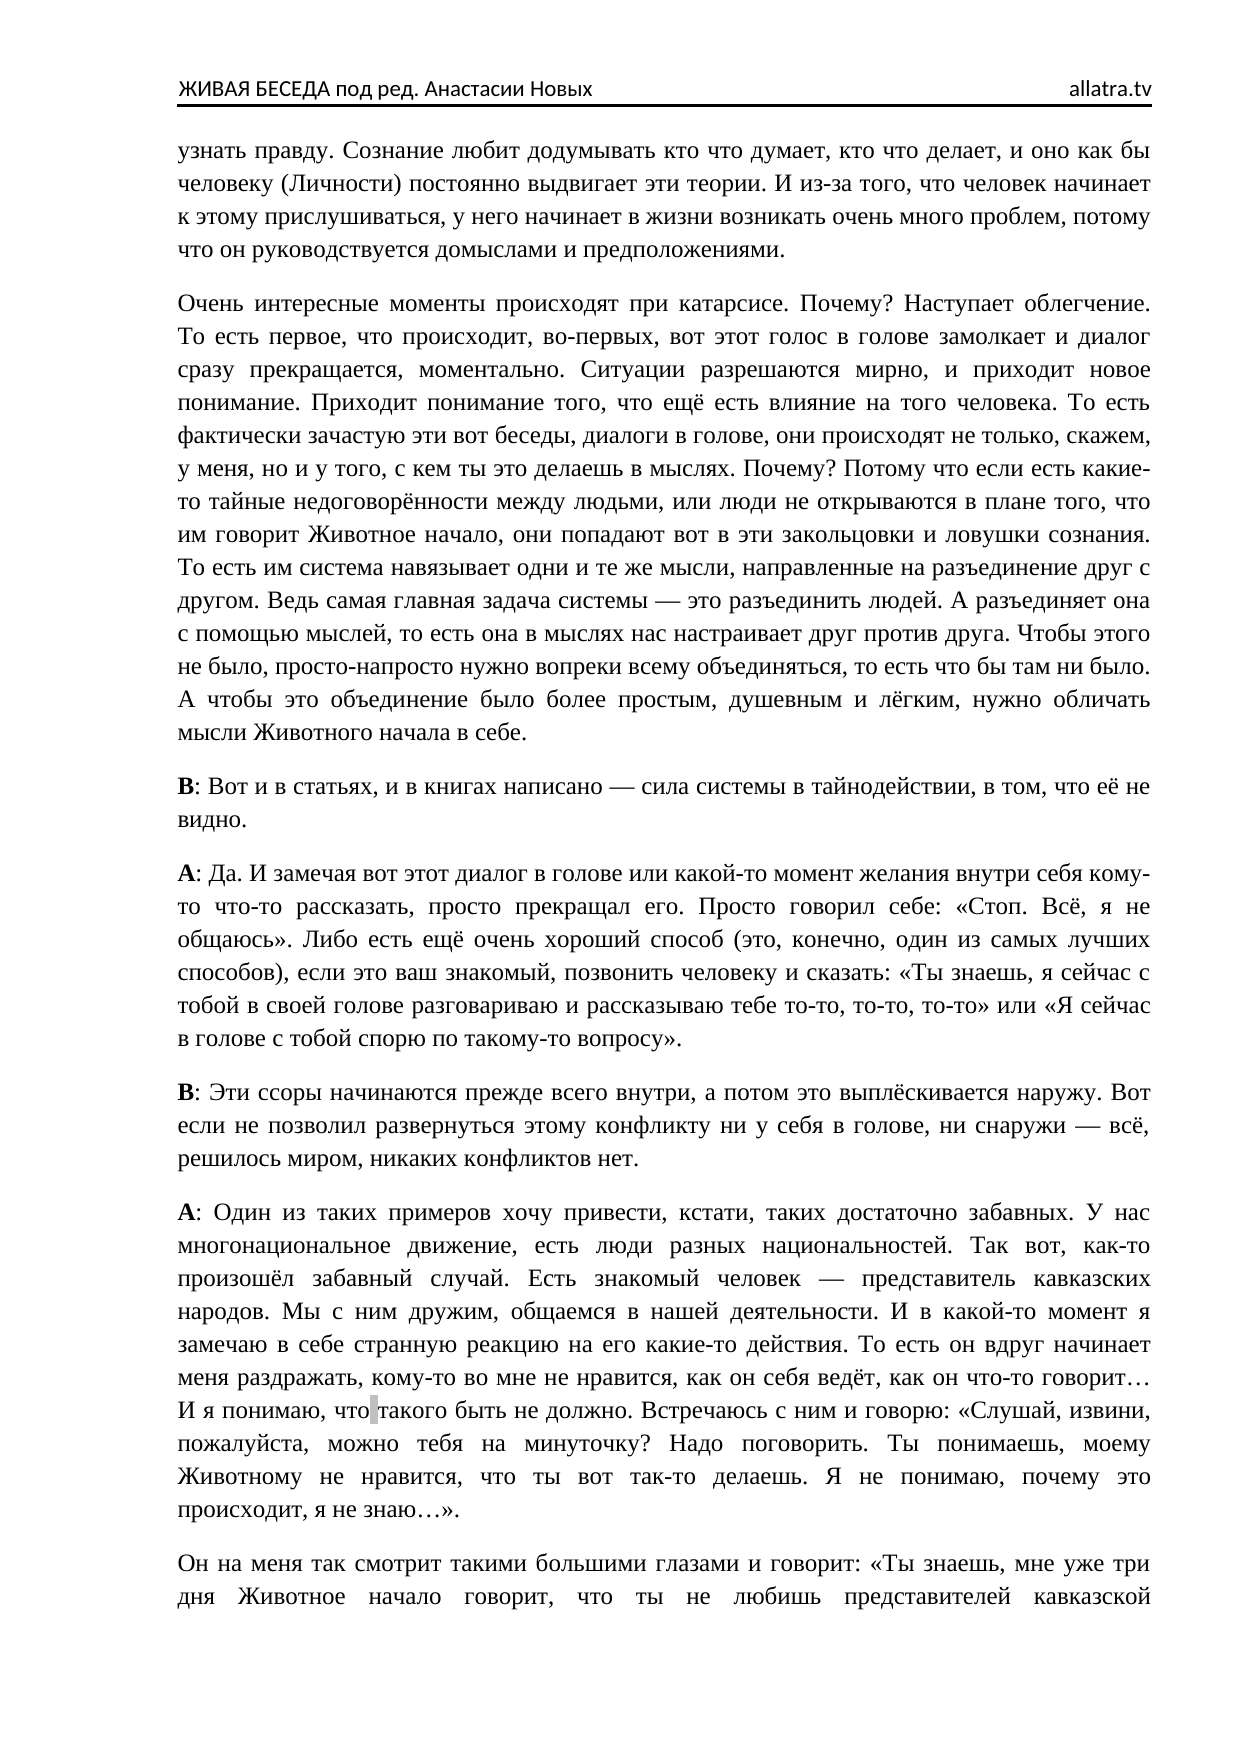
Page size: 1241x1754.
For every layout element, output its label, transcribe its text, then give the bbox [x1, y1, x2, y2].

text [177, 135, 1152, 263]
text В: Эти ссоры начинаются прежде всего внутри, а потом это выплёскивается наружу. Вот если не позволил развернуться этому конфликту ни у себя в голове, ни снаружи — всё, решилось миром, никаких конфликтов нет. [177, 1077, 1152, 1172]
text А: Да. И замечая вот этот диалог в голове или какой-то момент желания внутри себя кому-то что-то рассказать, просто прекращал его. Просто говорил себе: «Стоп. Всё, я не общаюсь». Либо есть ещё очень хороший способ (это, конечно, один из самых лучших способов), если это ваш знакомый, позвонить человеку и сказать: «Ты знаешь, я сейчас с тобой в своей голове разговариваю и рассказываю тебе то-то, то-то, то-то» или «Я сейчас в голове с тобой спорю по такому-то вопросу». [177, 858, 1152, 1052]
text А: Один из таких примеров хочу привести, кстати, таких достаточно забавных. У нас многонациональное движение, есть люди разных национальностей. Так вот, как-то произошёл забавный случай. Есть знакомый человек — представитель кавказских народов. Мы с ним дружим, общаемся в нашей деятельности. И в какой-то момент я замечаю в себе странную реакцию на его какие-то действия. То есть он вдруг начинает меня раздражать, кому-то во мне не нравится, как он себя ведёт, как он что-то говорит… И я понимаю, что такого быть не должно. Встречаюсь с ним и говорю: «Слушай, извини, пожалуйста, можно тебя на минуточку? Надо поговорить. Ты понимаешь, моему Животному не нравится, что ты вот так-то делаешь. Я не понимаю, почему это происходит, я не знаю…». [177, 1197, 1152, 1523]
text Очень интересные моменты происходят при катарсисе. Почему? Наступает облегчение. То есть первое, что происходит, во-первых, вот этот голос в голове замолкает и диалог сразу прекращается, моментально. Ситуации разрешаются мирно, и приходит новое понимание. Приходит понимание того, что ещё есть влияние на того человека. То есть фактически зачастую эти вот беседы, диалоги в голове, они происходят не только, скажем, у меня, но и у того, с кем ты это делаешь в мыслях. Почему? Потому что если есть какие-то тайные недоговорённости между людьми, или люди не открываются в плане того, что им говорит Животное начало, они попадают вот в эти закольцовки и ловушки сознания. То есть им система навязывает одни и те же мысли, направленные на разъединение друг с другом. Ведь самая главная задача системы — это разъединить людей. А разъединяет она с помощью мыслей, то есть она в мыслях нас настраивает друг против друга. Чтобы этого не было, просто-напросто нужно вопреки всему объединяться, то есть что бы там ни было. А чтобы это объединение было более простым, душевным и лёгким, нужно обличать мысли Животного начала в себе. [177, 288, 1152, 746]
text В: Вот и в статьях, и в книгах написано — сила системы в тайнодействии, в том, что её не видно. [177, 771, 1152, 833]
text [177, 1548, 1152, 1609]
